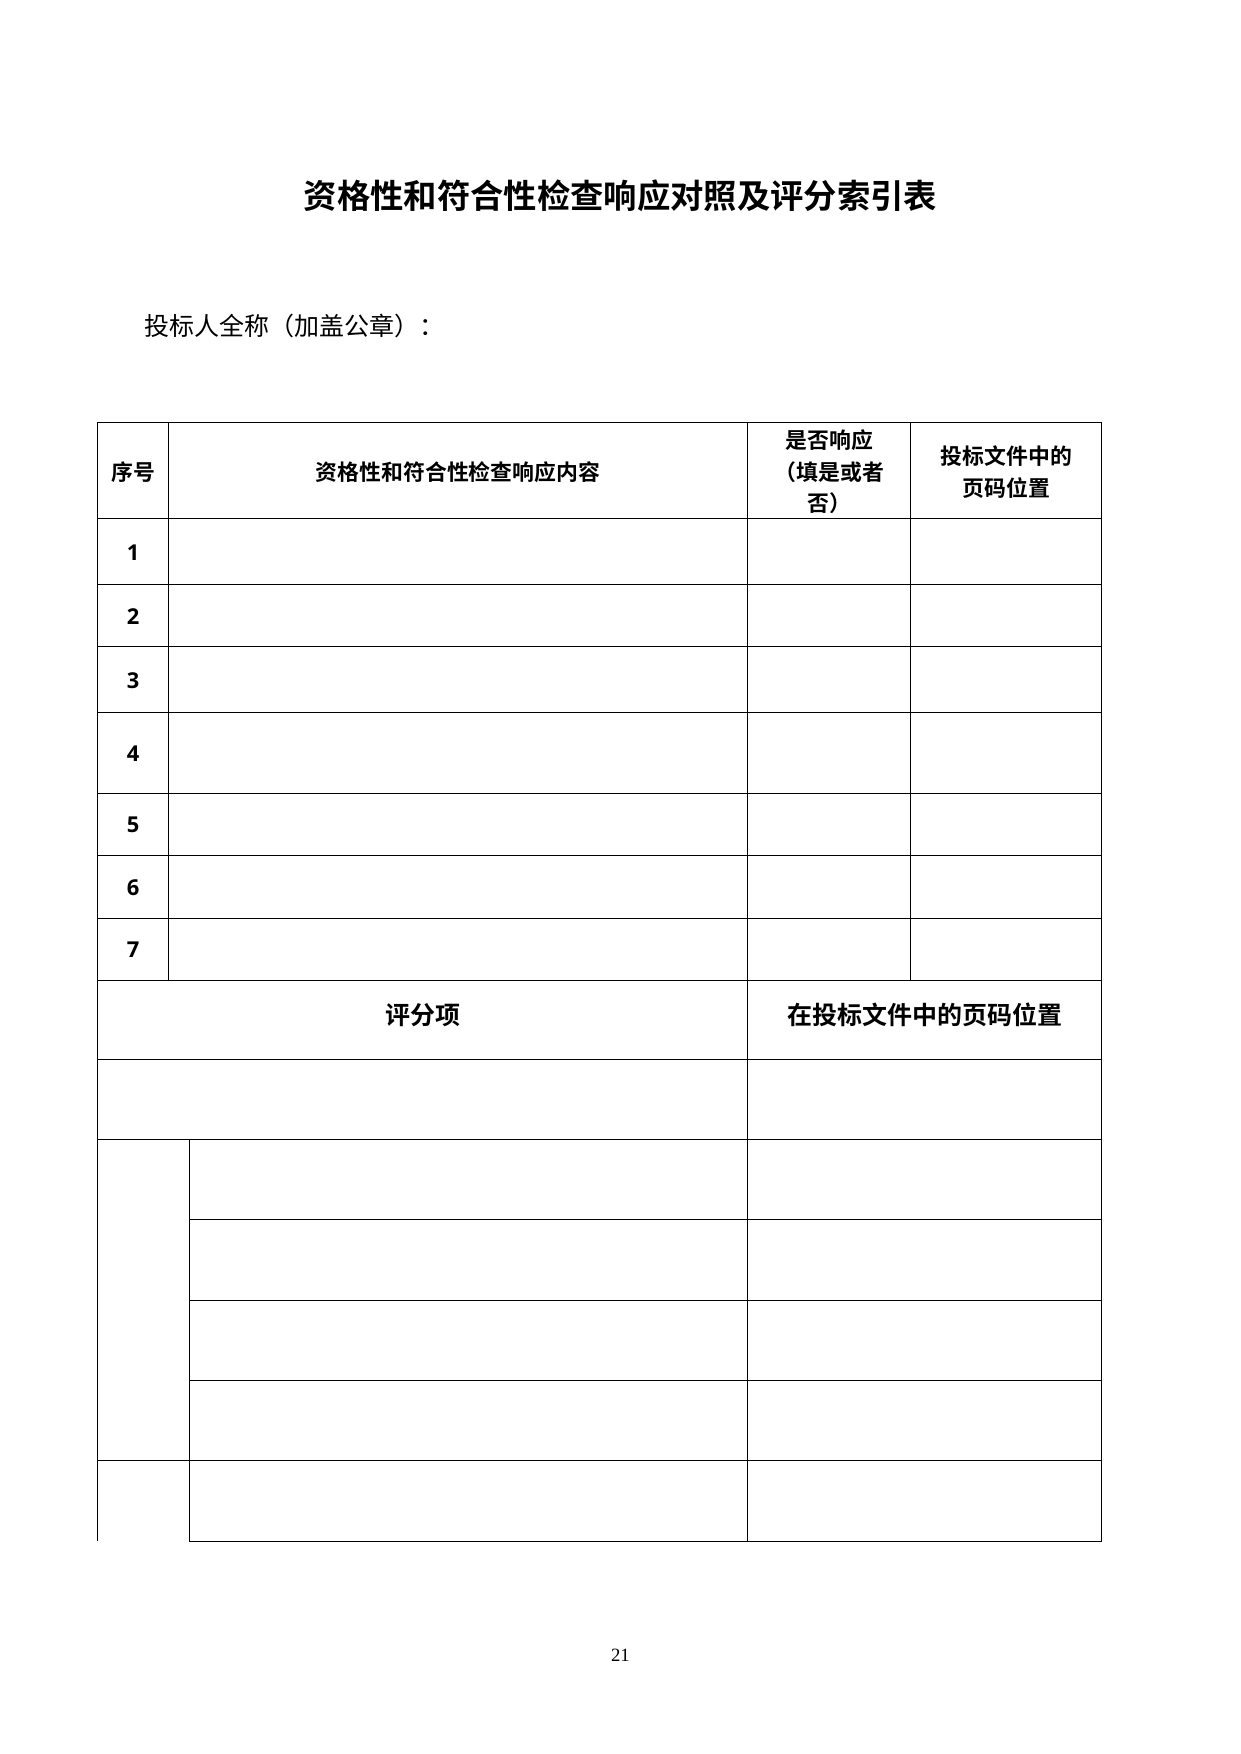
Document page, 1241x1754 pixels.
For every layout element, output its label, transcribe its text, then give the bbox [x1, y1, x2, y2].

table_cell [190, 1381, 747, 1460]
table_cell [190, 1140, 747, 1219]
table_cell 7 [98, 919, 168, 980]
text 资格性和符合性检查响应对照及评分索引表 [112, 162, 1128, 227]
table_cell [911, 647, 1101, 712]
table_cell [748, 1381, 1101, 1460]
table_cell 1 [98, 519, 168, 584]
table_header 是否响应 （填是或者否） [748, 423, 910, 518]
table_cell 3 [98, 647, 168, 712]
table_cell [98, 1140, 189, 1460]
table_cell [748, 519, 910, 584]
table_header 序号 [98, 423, 168, 518]
table_header 资格性和符合性检查响应内容 [169, 423, 747, 518]
table_cell [98, 1461, 189, 1541]
table_cell [169, 856, 747, 918]
table_cell [169, 647, 747, 712]
table_cell [169, 519, 747, 584]
text 投标人全称（加盖公章）： [112, 292, 1128, 357]
table_cell 评分项 [98, 981, 747, 1059]
table_cell [98, 1060, 747, 1139]
table_cell [190, 1301, 747, 1380]
table_cell [169, 794, 747, 855]
table_cell [748, 1060, 1101, 1139]
table_cell [911, 856, 1101, 918]
table_cell [169, 713, 747, 793]
table_cell [911, 519, 1101, 584]
table_cell [169, 919, 747, 980]
table_cell [748, 1140, 1101, 1219]
table_cell [748, 919, 910, 980]
table_cell [748, 1220, 1101, 1299]
table_cell [748, 794, 910, 855]
table_header 投标文件中的 页码位置 [911, 423, 1101, 518]
table_cell [190, 1461, 747, 1541]
table_cell [748, 647, 910, 712]
table_cell [911, 919, 1101, 980]
table_cell [748, 713, 910, 793]
table_cell [748, 585, 910, 646]
table_cell [169, 585, 747, 646]
table_cell 5 [98, 794, 168, 855]
table_cell 在投标文件中的页码位置 [748, 981, 1101, 1059]
table_cell [190, 1220, 747, 1299]
table_cell [911, 713, 1101, 793]
table_cell 4 [98, 713, 168, 793]
table_cell 2 [98, 585, 168, 646]
table_cell [911, 794, 1101, 855]
table_cell [748, 1301, 1101, 1380]
table_cell [748, 856, 910, 918]
table_cell 6 [98, 856, 168, 918]
table_cell [748, 1461, 1101, 1541]
table_cell [911, 585, 1101, 646]
